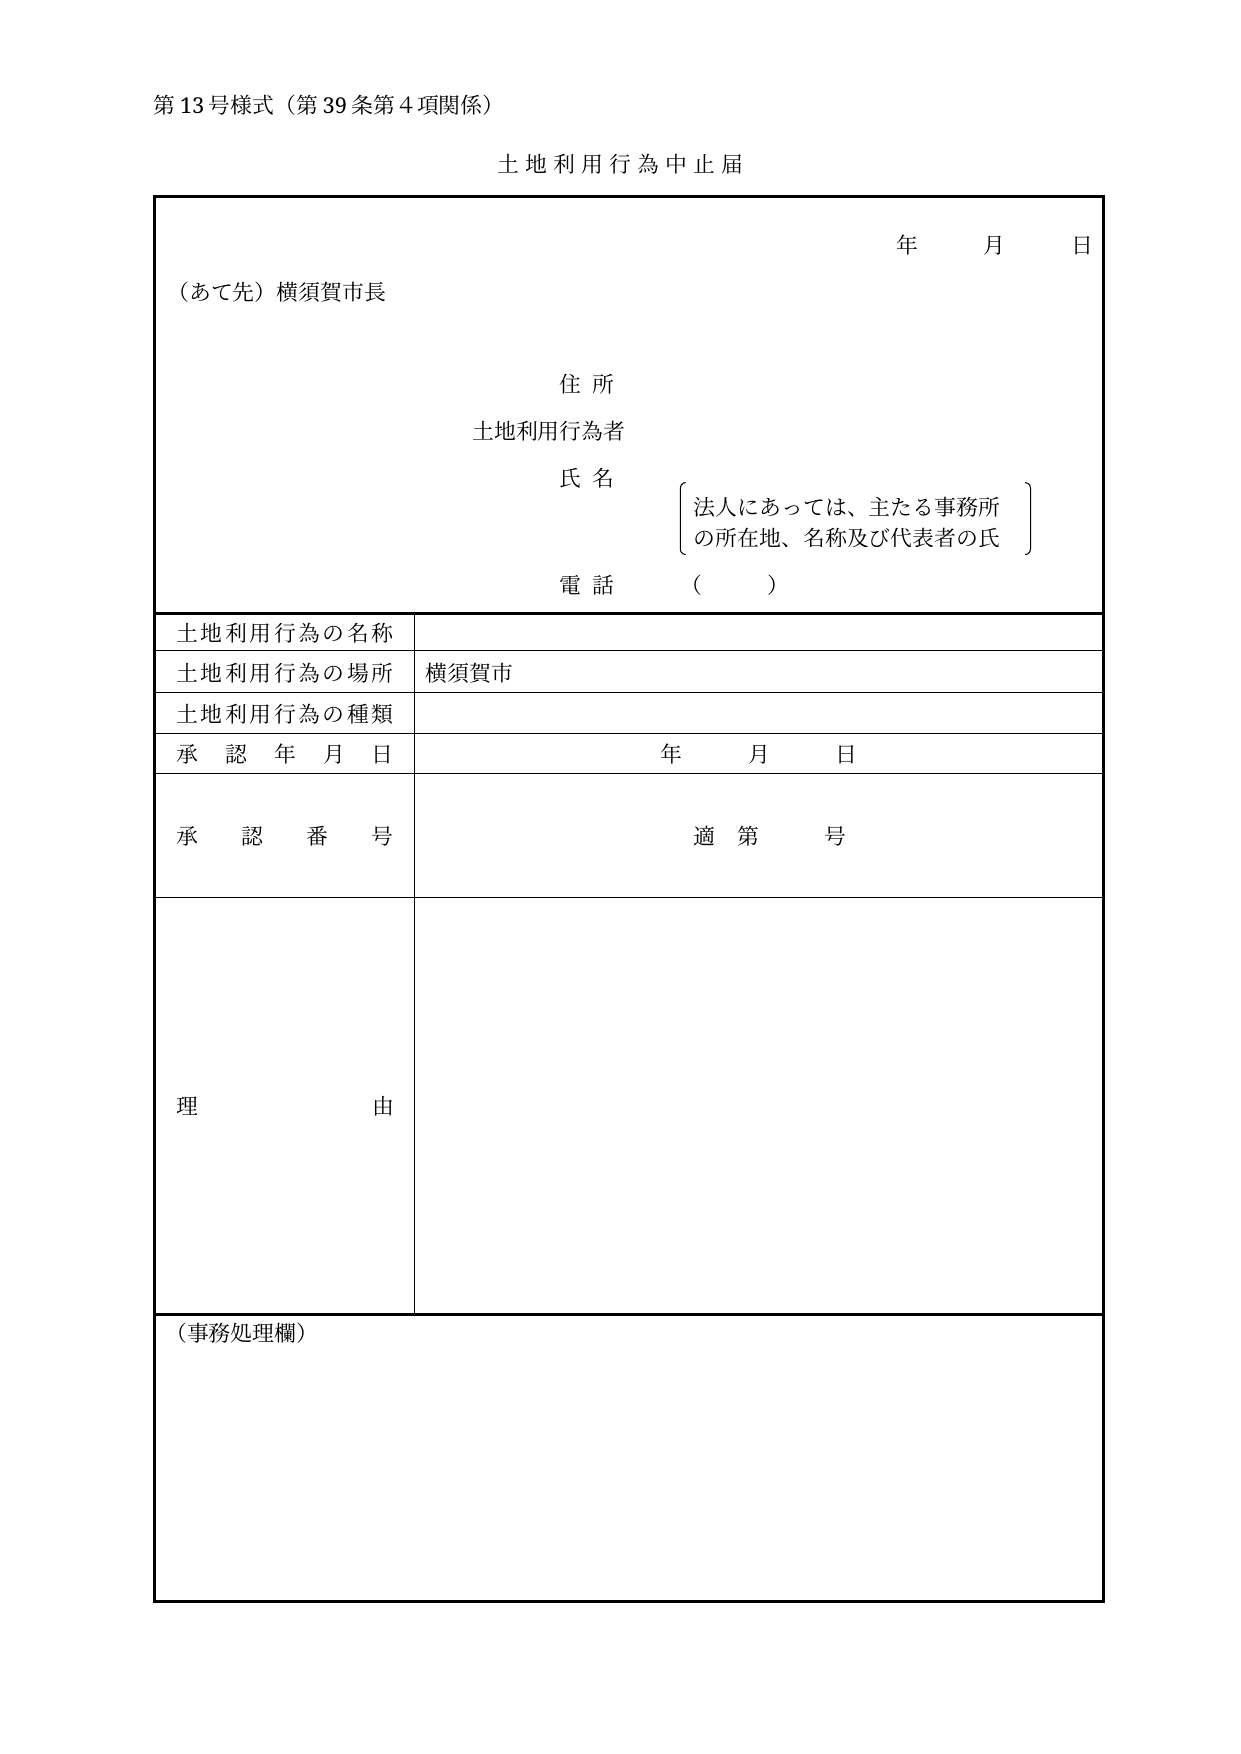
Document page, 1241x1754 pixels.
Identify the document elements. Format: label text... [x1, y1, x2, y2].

table_cell 理由 [156, 898, 414, 1313]
table_cell [415, 693, 1102, 733]
text 土地利用行為中止届 [153, 148, 1087, 179]
table_cell 年 月 日 [415, 734, 1102, 773]
table_cell 土地利用行為の場所 [156, 651, 414, 692]
table_cell 承認年月日 [156, 734, 414, 773]
table_cell [415, 615, 1102, 650]
table_cell （事務処理欄） [156, 1316, 1102, 1599]
table_cell 土地利用行為の名称 [156, 615, 414, 650]
table_header 年 月 日 （あて先）横須賀市長 住所 土地利用行為者 氏名 電話 （ ） [156, 198, 1102, 612]
table_cell 横須賀市 [415, 651, 1102, 692]
table_cell 土地利用行為の種類 [156, 693, 414, 733]
table_cell [415, 898, 1102, 1313]
table_cell 適 第 号 [415, 774, 1102, 897]
table_cell 承認番号 [156, 774, 414, 897]
